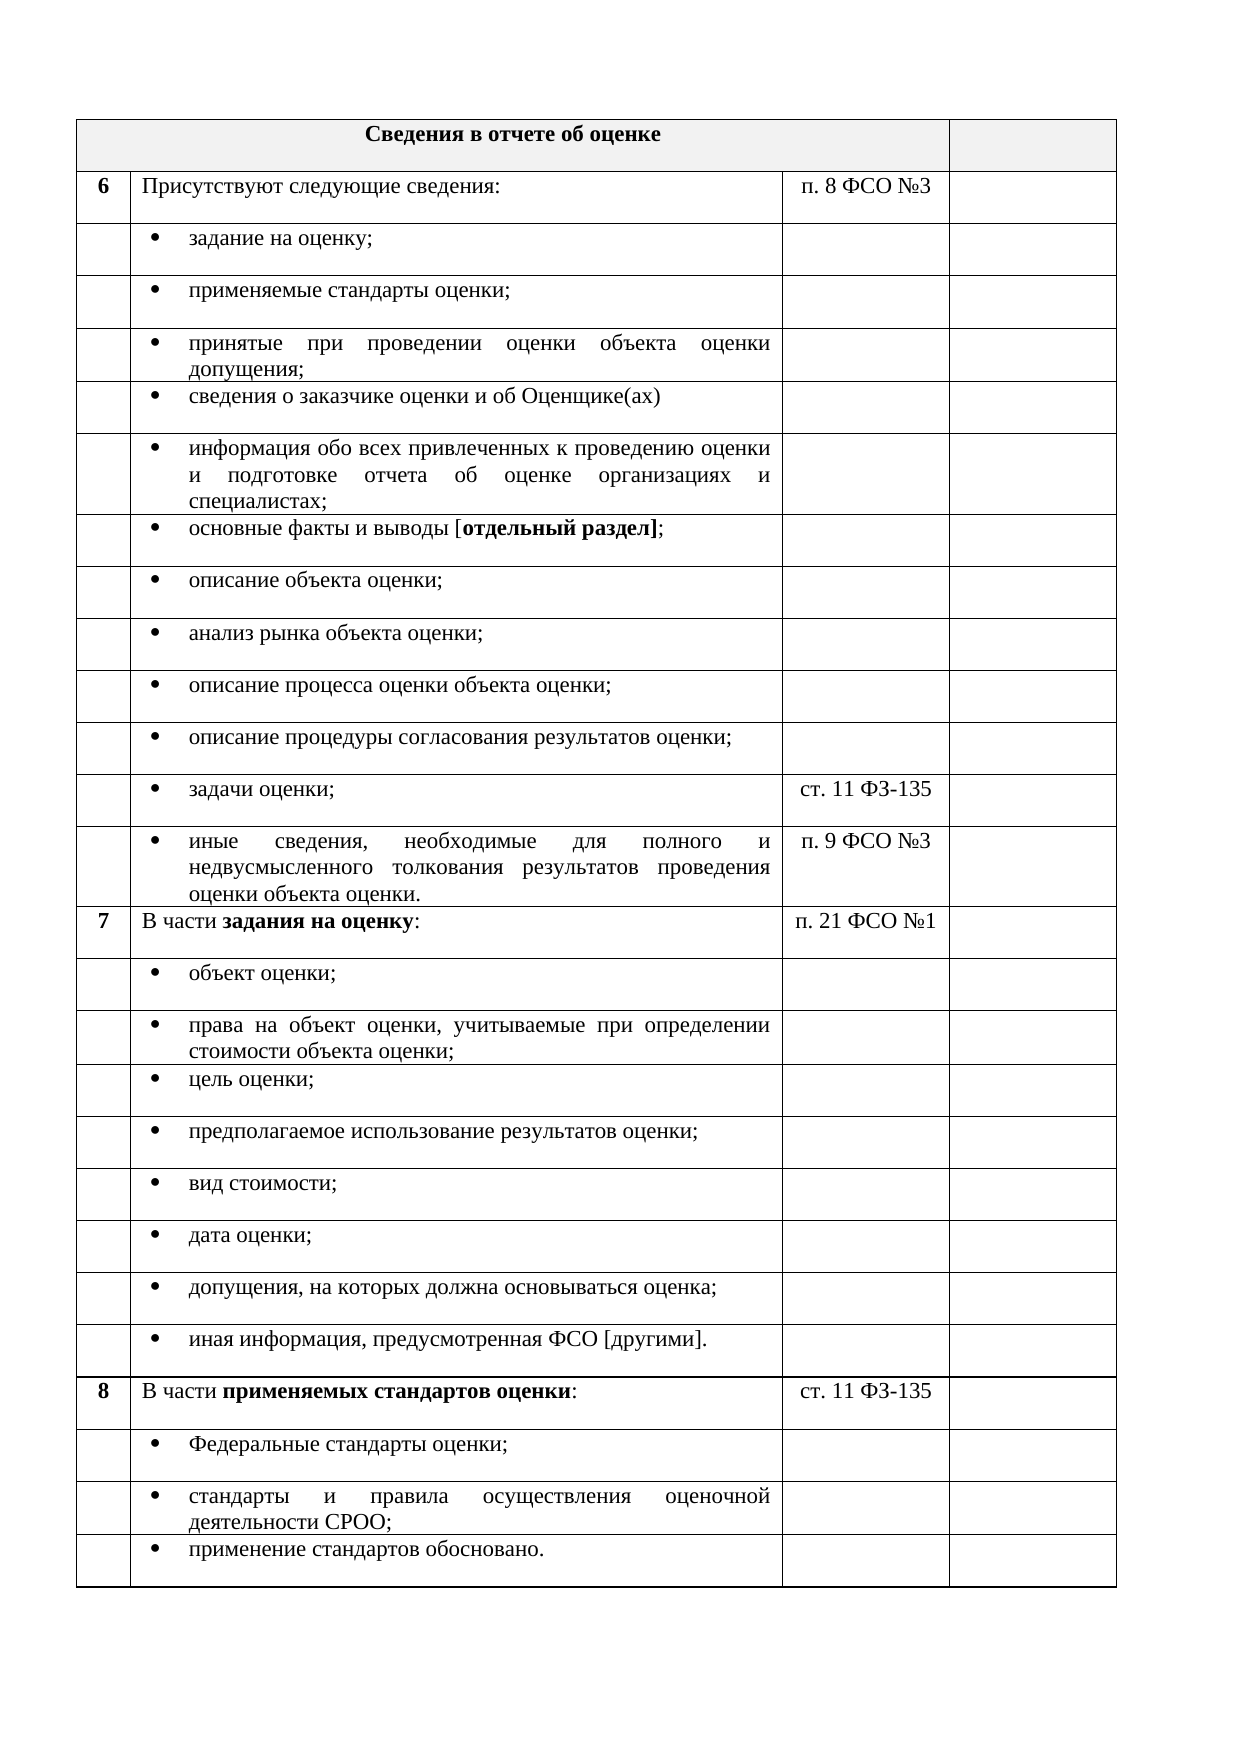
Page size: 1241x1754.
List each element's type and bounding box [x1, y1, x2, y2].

table_cell [41, 118, 1152, 1587]
